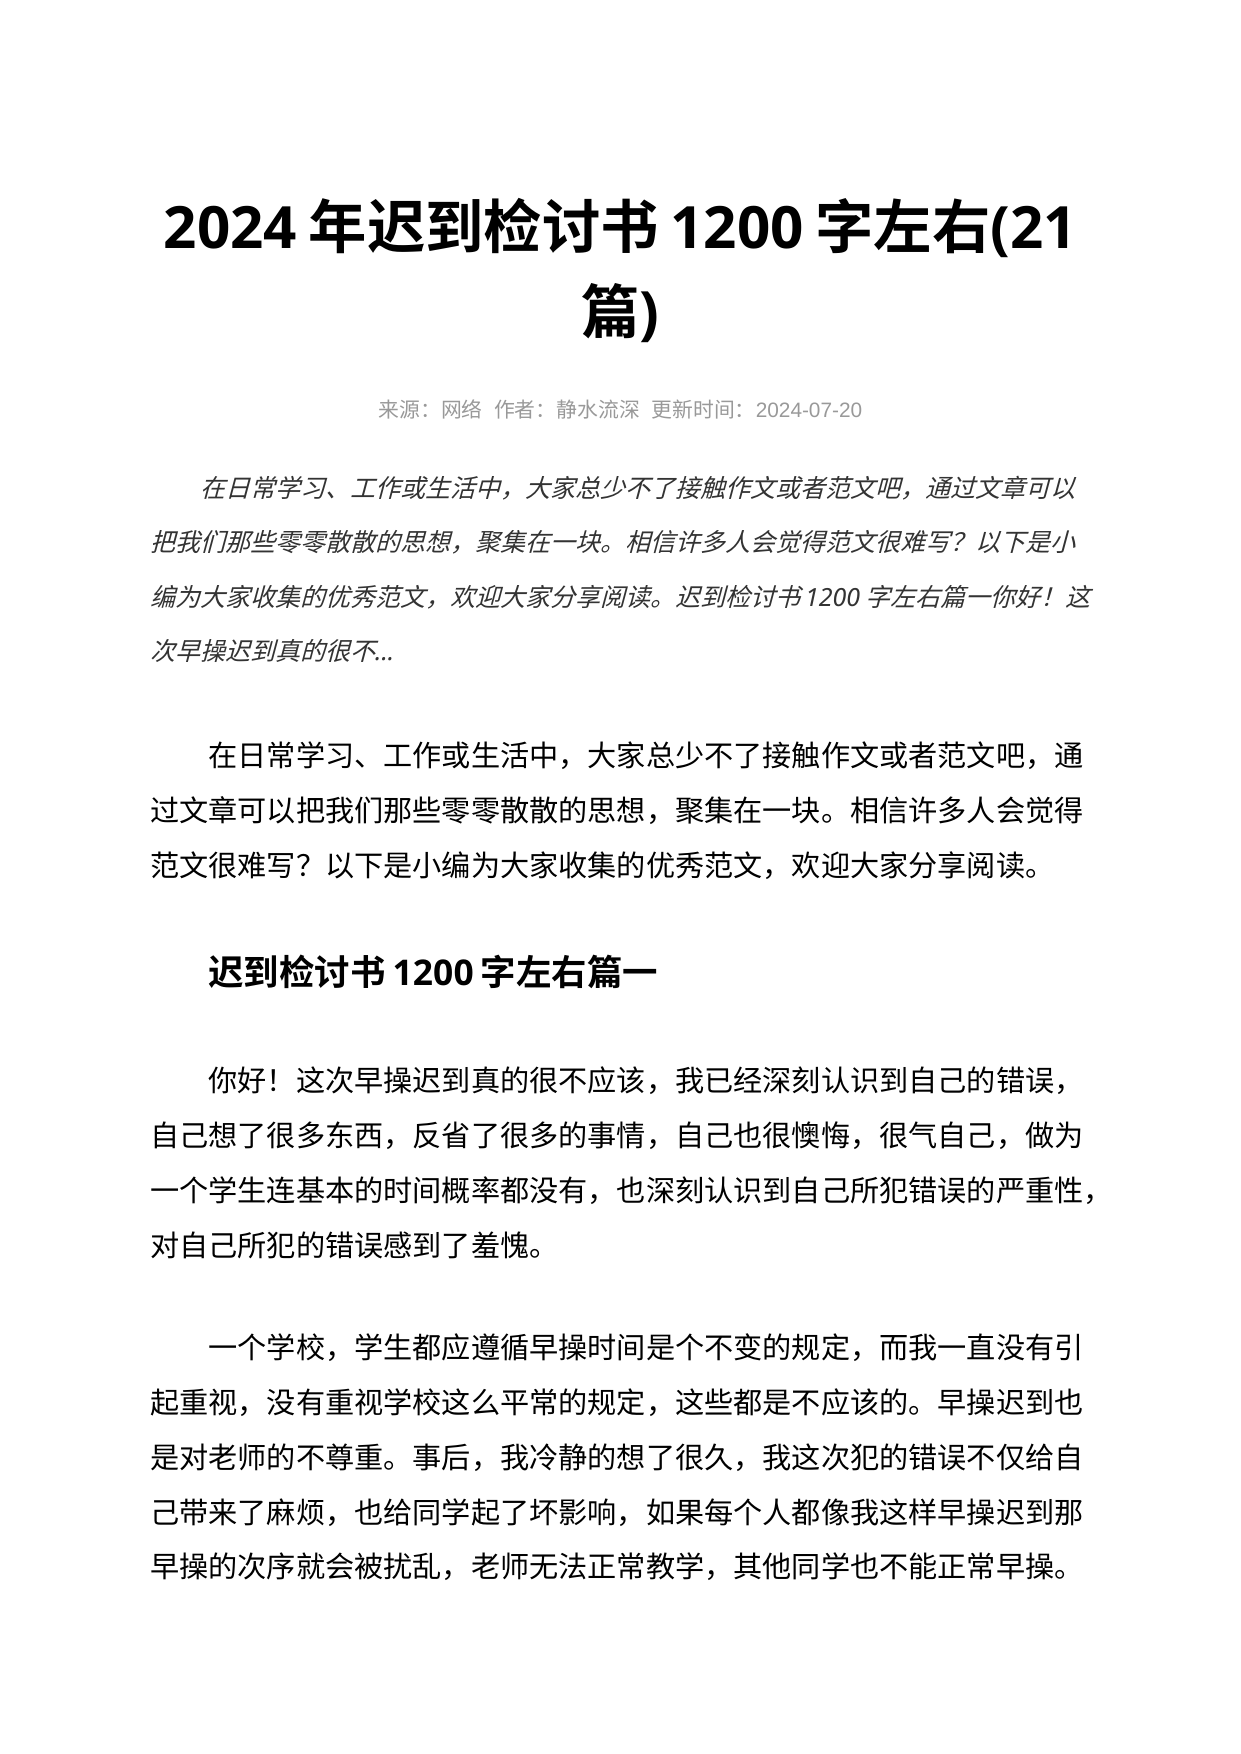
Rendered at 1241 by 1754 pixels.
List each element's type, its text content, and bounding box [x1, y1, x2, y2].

text 你好！这次早操迟到真的很不应该，我已经深刻认识到自己的错误，自己想了很多东西，反省了很多的事情，自己也很懊悔，很气自己，做为一个学生连基本的时间概率都没有，也深刻认识到自己所犯错误的严重性，对自己所犯的错误感到了羞愧。 [150, 1058, 1090, 1265]
text 在日常学习、工作或生活中，大家总少不了接触作文或者范文吧，通过文章可以把我们那些零零散散的思想，聚集在一块。相信许多人会觉得范文很难写？以下是小编为大家收集的优秀范文，欢迎大家分享阅读。 [150, 733, 1090, 885]
text 来源：网络 作者：静水流深 更新时间：2024-07-20 [150, 398, 1090, 422]
text 在日常学习、工作或生活中，大家总少不了接触作文或者范文吧，通过文章可以把我们那些零零散散的思想，聚集在一块。相信许多人会觉得范文很难写？以下是小编为大家收集的优秀范文，欢迎大家分享阅读。迟到检讨书1200字左右篇一你好！这次早操迟到真的很不... [150, 468, 1090, 668]
subtitle 2024年迟到检讨书1200字左右(21篇) [150, 181, 1090, 351]
text 迟到检讨书1200字左右篇一 [150, 944, 1090, 996]
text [150, 1324, 1090, 1586]
